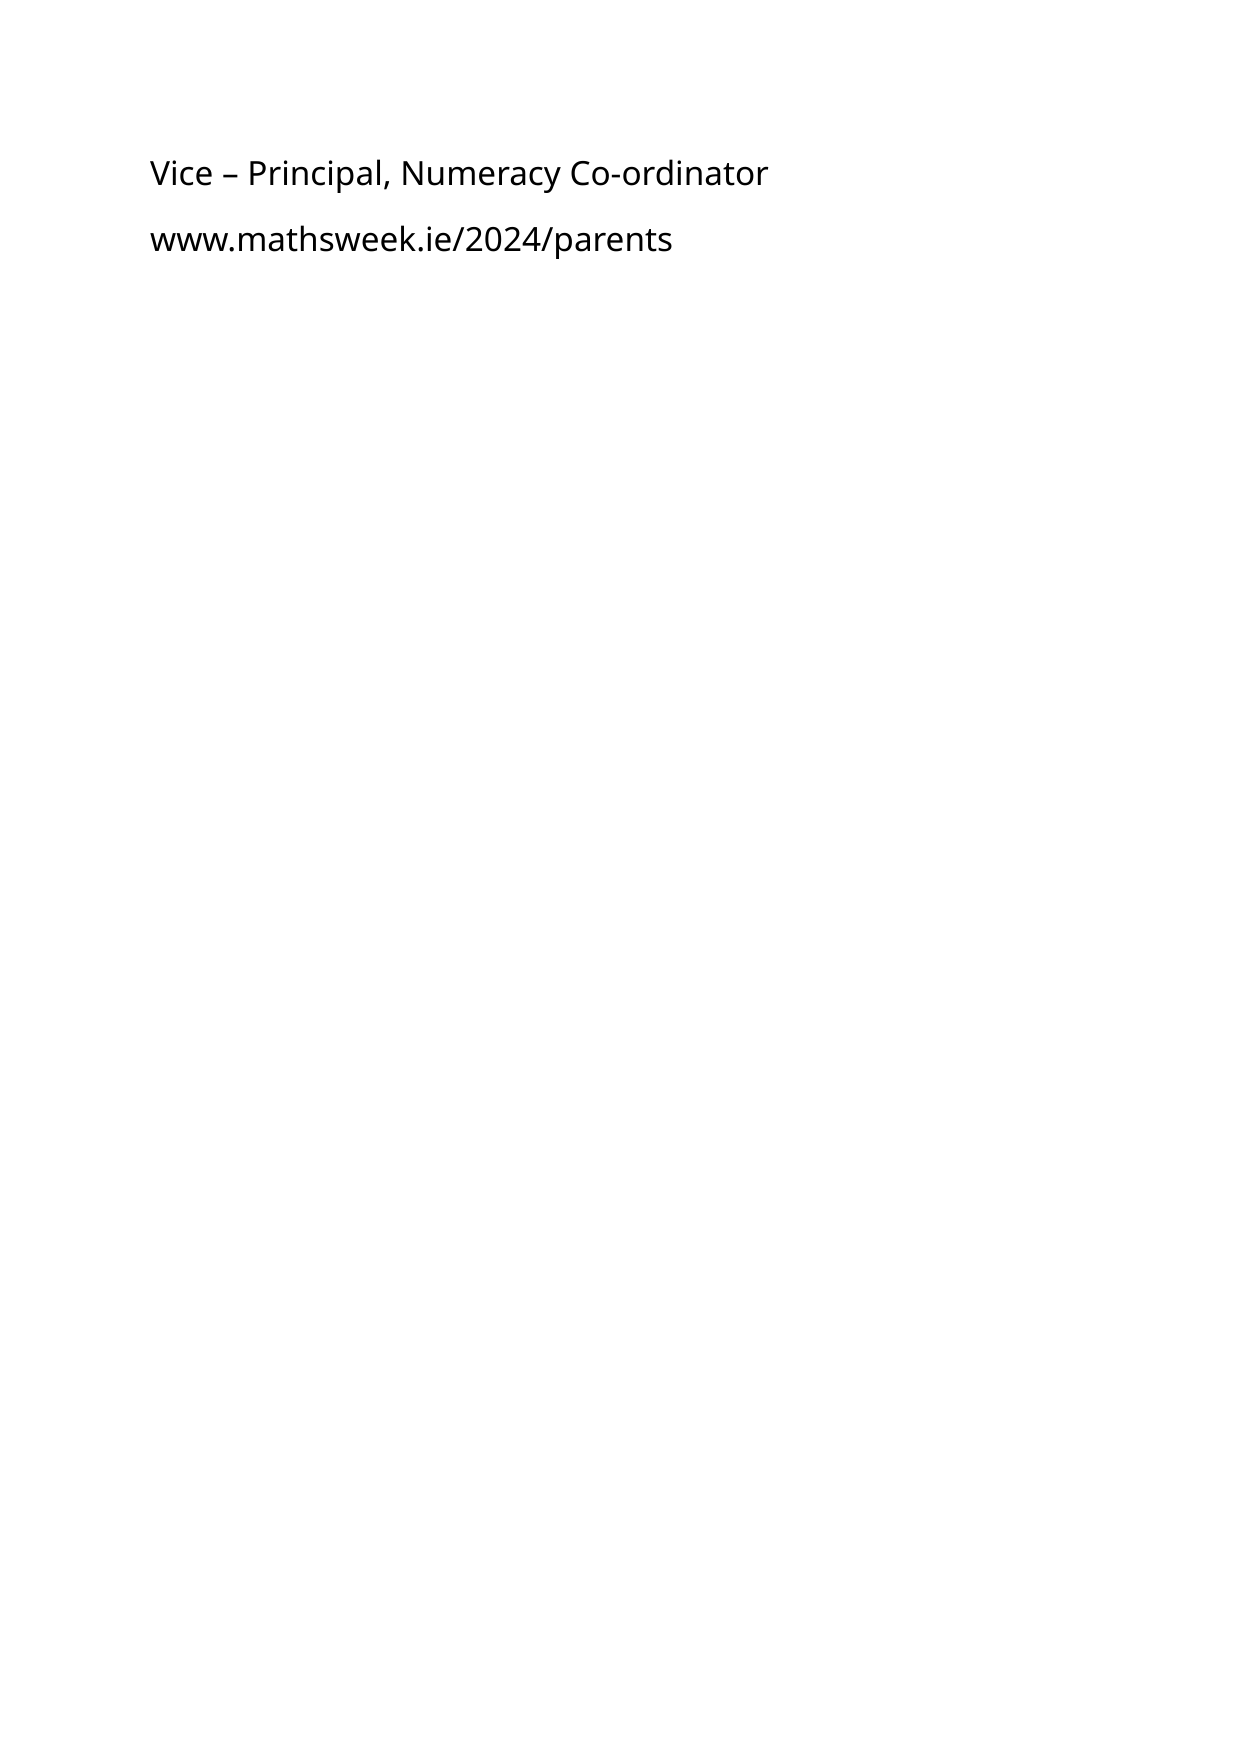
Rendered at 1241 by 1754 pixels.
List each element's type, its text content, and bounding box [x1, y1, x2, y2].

text www.mathsweek.ie/2024/parents [150, 216, 1090, 261]
text Vice – Principal, Numeracy Co-ordinator [150, 150, 1090, 195]
